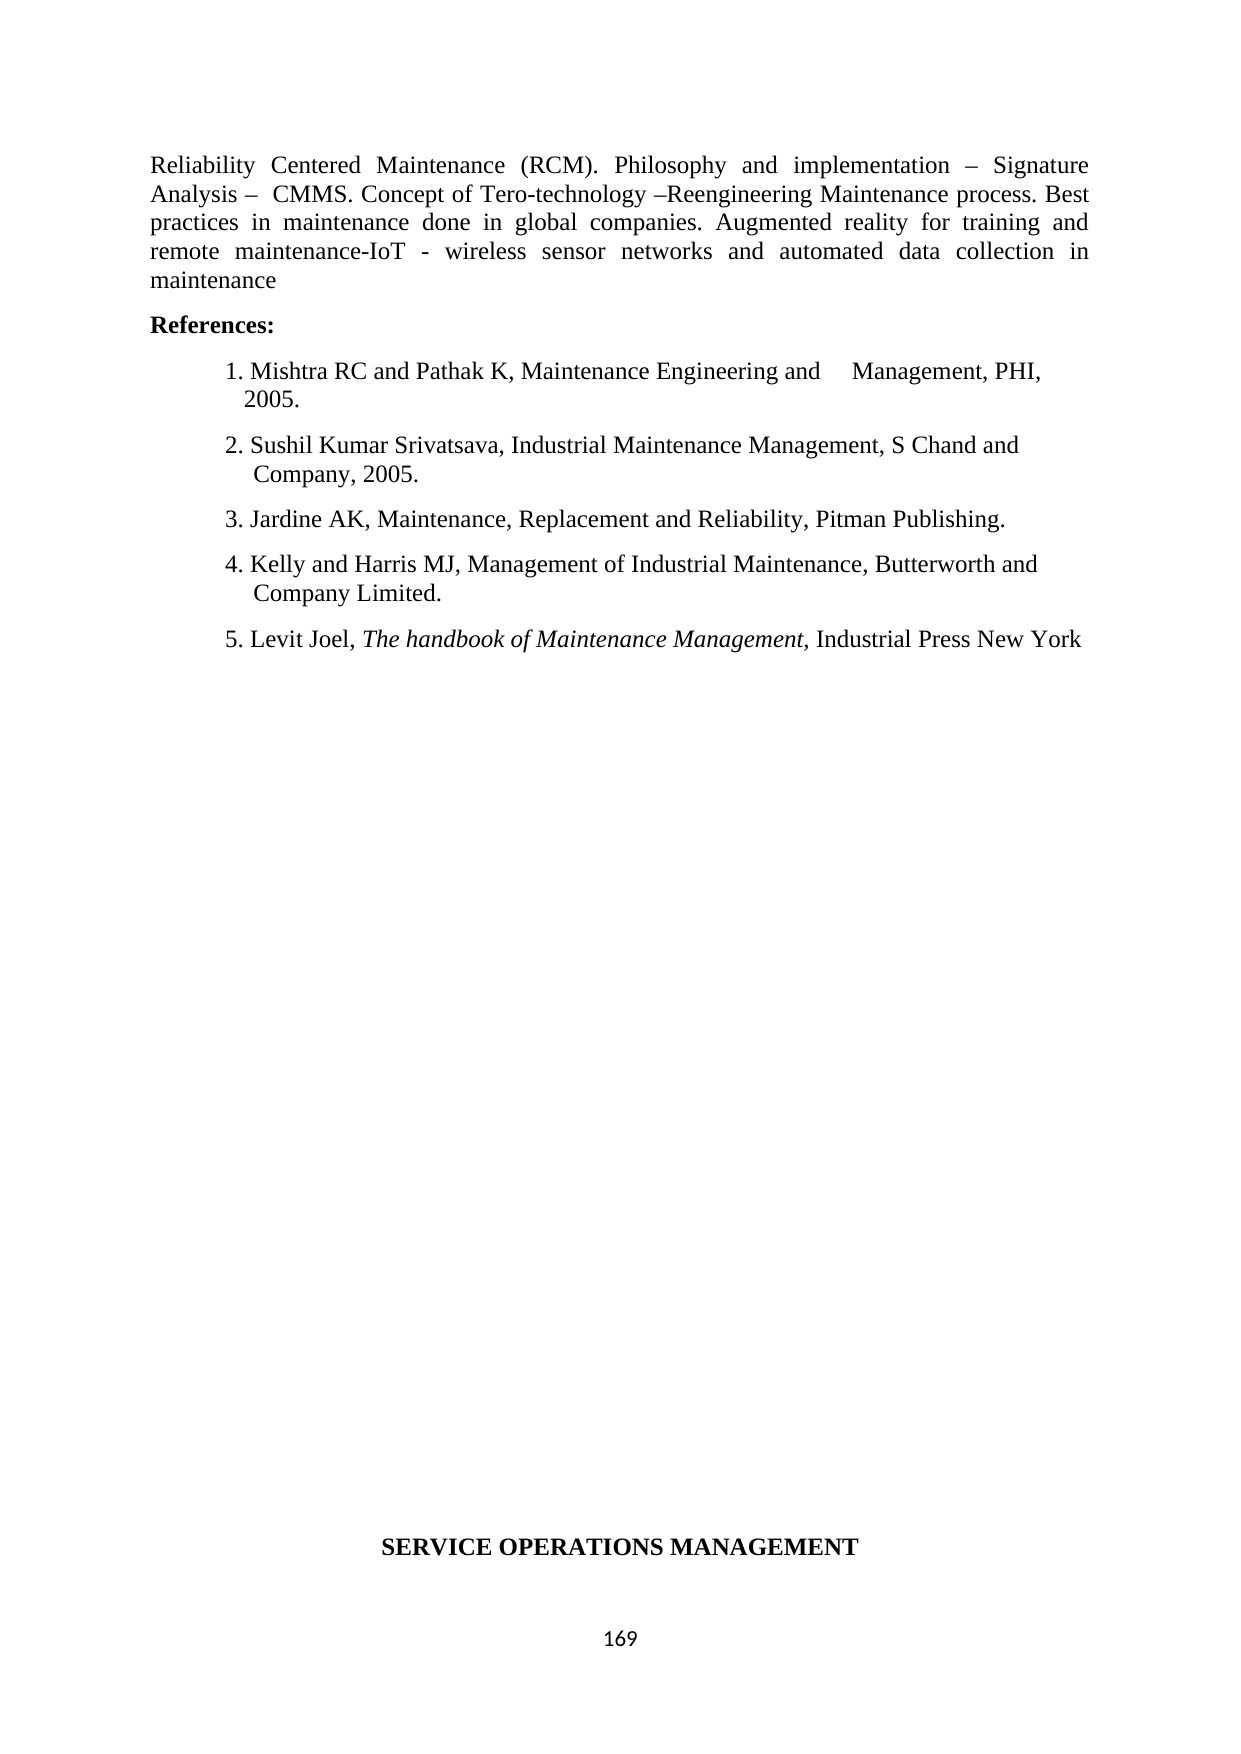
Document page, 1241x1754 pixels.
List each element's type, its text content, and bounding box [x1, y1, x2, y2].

text Reliability Centered Maintenance (RCM). Philosophy and implementation – Signature Analysis – CMMS. Concept of Tero-technology –Reengineering Maintenance process. Best practices in maintenance done in global companies. Augmented reality for training and remote maintenance-IoT - wireless sensor networks and automated data collection in maintenance [150, 150, 1090, 294]
text 2. Sushil Kumar Srivatsava, Industrial Maintenance Management, S Chand and Company, 2005. [225, 430, 1090, 487]
text 4. Kelly and Harris MJ, Management of Industrial Maintenance, Butterworth and Company Limited. [225, 549, 1090, 607]
text References: [150, 310, 1090, 339]
text SERVICE OPERATIONS MANAGEMENT [150, 1532, 1090, 1561]
text 5. Levit Joel, The handbook of Maintenance Management, Industrial Press New York [225, 624, 1090, 652]
text 3. Jardine AK, Maintenance, Replacement and Reliability, Pitman Publishing. [225, 504, 1090, 533]
text 1. Mishtra RC and Pathak K, Maintenance Engineering and Management, PHI, 2005. [225, 356, 1090, 413]
